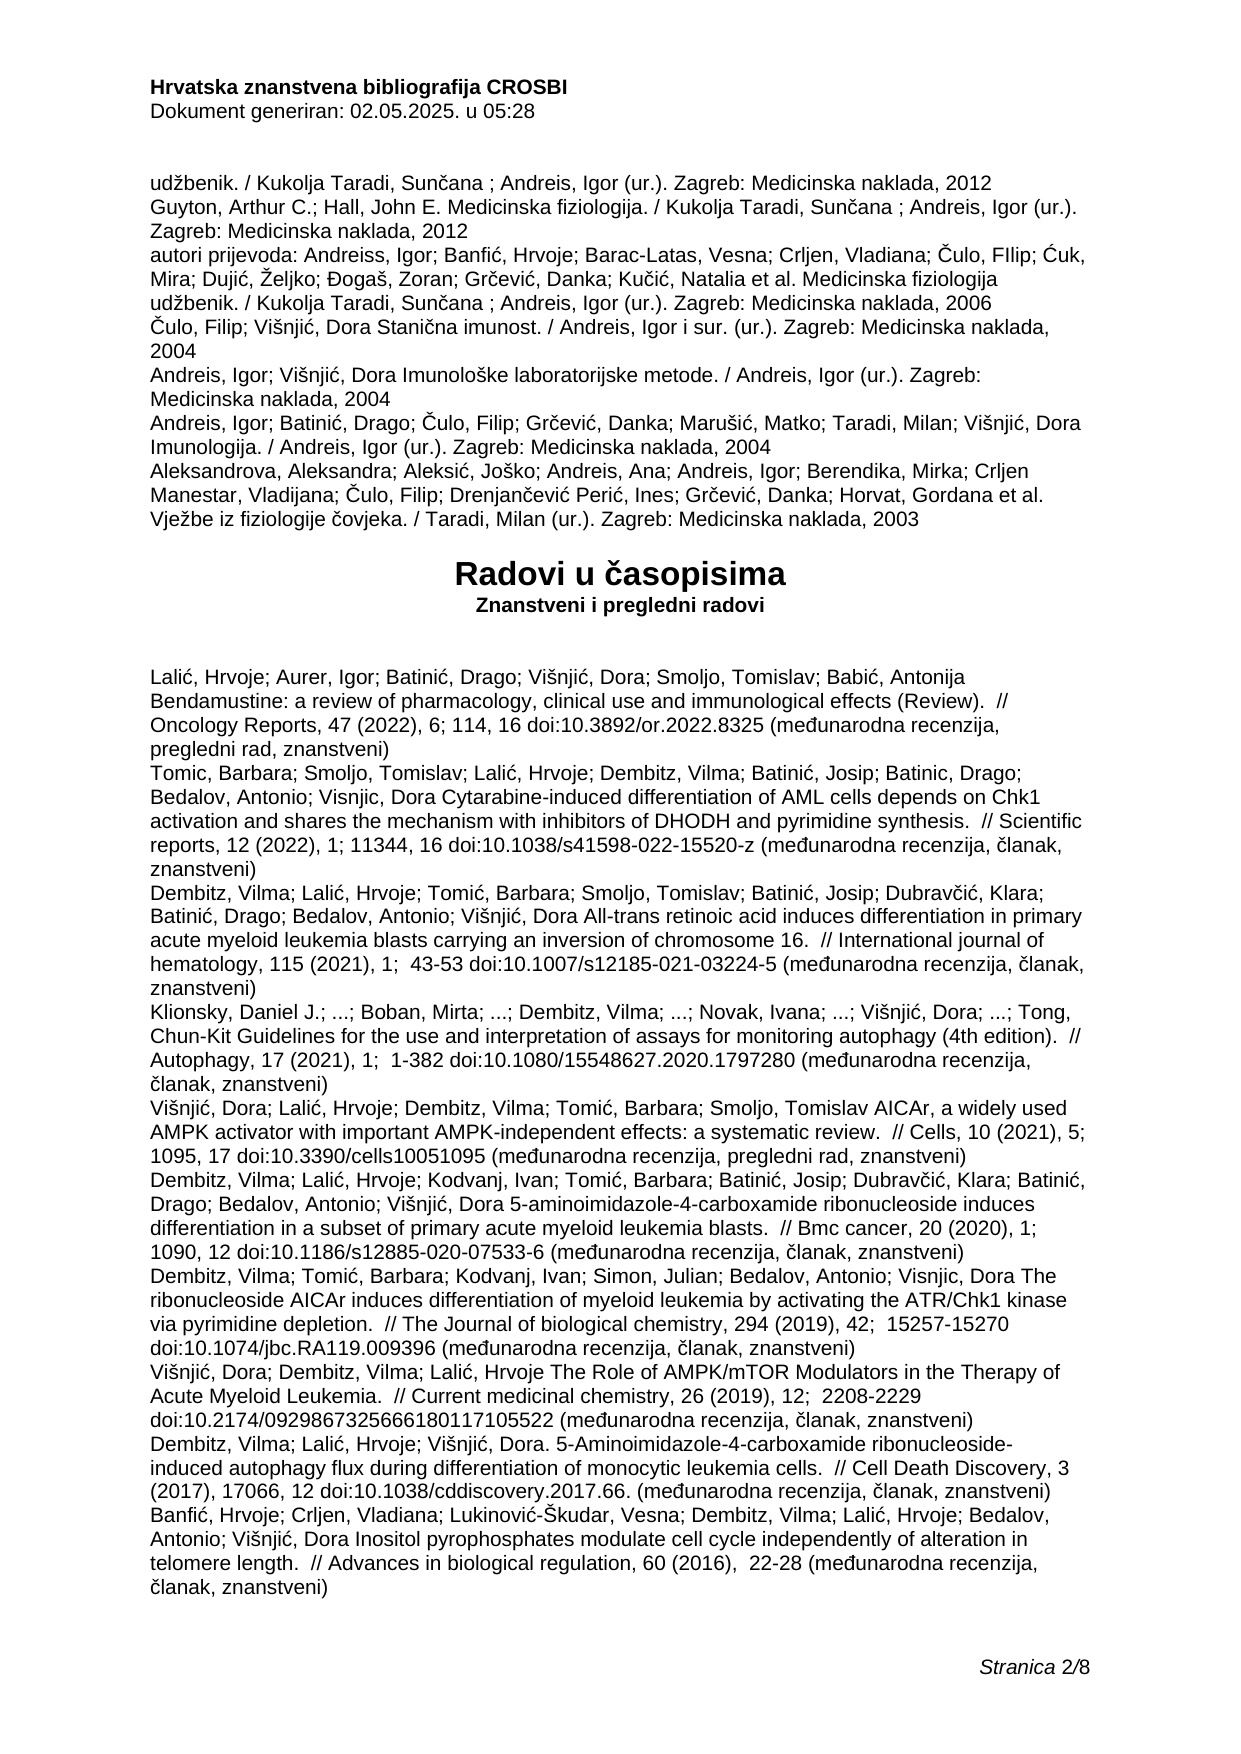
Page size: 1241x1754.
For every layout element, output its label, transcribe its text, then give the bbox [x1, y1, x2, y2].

subtitle Radovi u časopisima [150, 554, 1090, 593]
text Dembitz, Vilma; Lalić, Hrvoje; Višnjić, Dora. [150, 1431, 1090, 1503]
text Tomic, Barbara; Smoljo, Tomislav; Lalić, Hrvoje; Dembitz, Vilma; Batinić, Josip; Batinic, Drago; Bedalov, Antonio; Visnjic, Dora [150, 761, 1090, 880]
text Višnjić, Dora; Lalić, Hrvoje; Dembitz, Vilma; Tomić, Barbara; Smoljo, Tomislav [150, 1096, 1090, 1168]
text Čulo, Filip; Višnjić, Dora [150, 315, 1090, 363]
subtitle Znanstveni i pregledni radovi [150, 593, 1090, 617]
text Dembitz, Vilma; Lalić, Hrvoje; Tomić, Barbara; Smoljo, Tomislav; Batinić, Josip; Dubravčić, Klara; Batinić, Drago; Bedalov, Antonio; Višnjić, Dora [150, 880, 1090, 1000]
text Dembitz, Vilma; Lalić, Hrvoje; Kodvanj, Ivan; Tomić, Barbara; Batinić, Josip; Dubravčić, Klara; Batinić, Drago; Bedalov, Antonio; Višnjić, Dora [150, 1168, 1090, 1264]
text Aleksandrova, Aleksandra; Aleksić, Joško; Andreis, Ana; Andreis, Igor; Berendika, Mirka; Crljen Manestar, Vladijana; Čulo, Filip; Drenjančević Perić, Ines; Grčević, Danka; Horvat, Gordana et al. [150, 458, 1090, 530]
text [150, 171, 1090, 195]
text Lalić, Hrvoje; Aurer, Igor; Batinić, Drago; Višnjić, Dora; Smoljo, Tomislav; Babić, Antonija [150, 665, 1090, 761]
text Dembitz, Vilma; Tomić, Barbara; Kodvanj, Ivan; Simon, Julian; Bedalov, Antonio; Visnjic, Dora [150, 1264, 1090, 1359]
text Višnjić, Dora; Dembitz, Vilma; Lalić, Hrvoje [150, 1359, 1090, 1431]
text Guyton, Arthur C.; Hall, John E. [150, 195, 1090, 243]
text Klionsky, Daniel J.; ...; Boban, Mirta; ...; Dembitz, Vilma; ...; Novak, Ivana; ...; Višnjić, Dora; ...; Tong, Chun-Kit [150, 1000, 1090, 1096]
text Banfić, Hrvoje; Crljen, Vladiana; Lukinović-Škudar, Vesna; Dembitz, Vilma; Lalić, Hrvoje; Bedalov, Antonio; Višnjić, Dora [150, 1503, 1090, 1599]
text Andreis, Igor; Višnjić, Dora [150, 363, 1090, 411]
text Andreis, Igor; Batinić, Drago; Čulo, Filip; Grčević, Danka; Marušić, Matko; Taradi, Milan; Višnjić, Dora [150, 411, 1090, 458]
text autori prijevoda: Andreiss, Igor; Banfić, Hrvoje; Barac-Latas, Vesna; Crljen, Vladiana; Čulo, FIlip; Ćuk, Mira; Dujić, Željko; Đogaš, Zoran; Grčević, Danka; Kučić, Natalia et al. [150, 243, 1090, 315]
